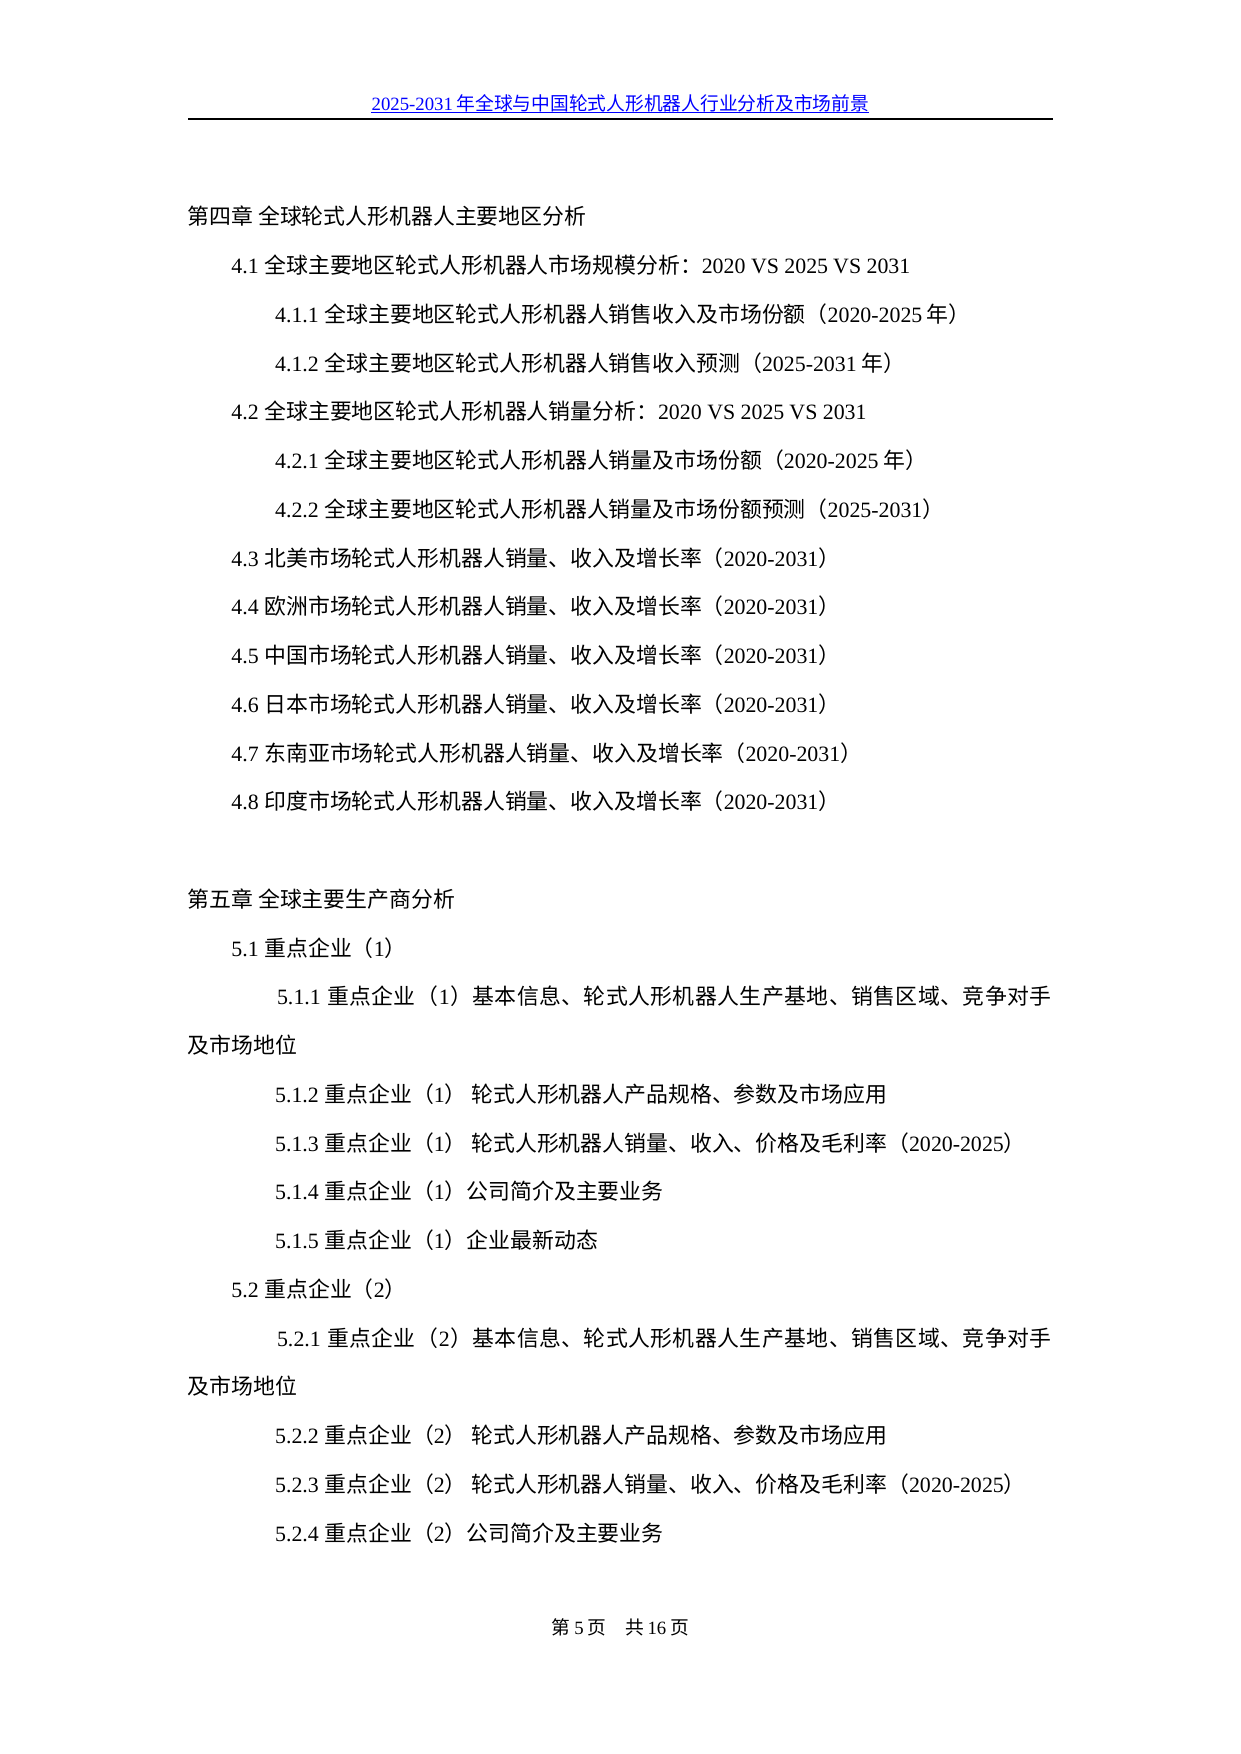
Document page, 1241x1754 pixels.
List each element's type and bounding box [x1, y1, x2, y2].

text [187, 150, 1053, 1548]
